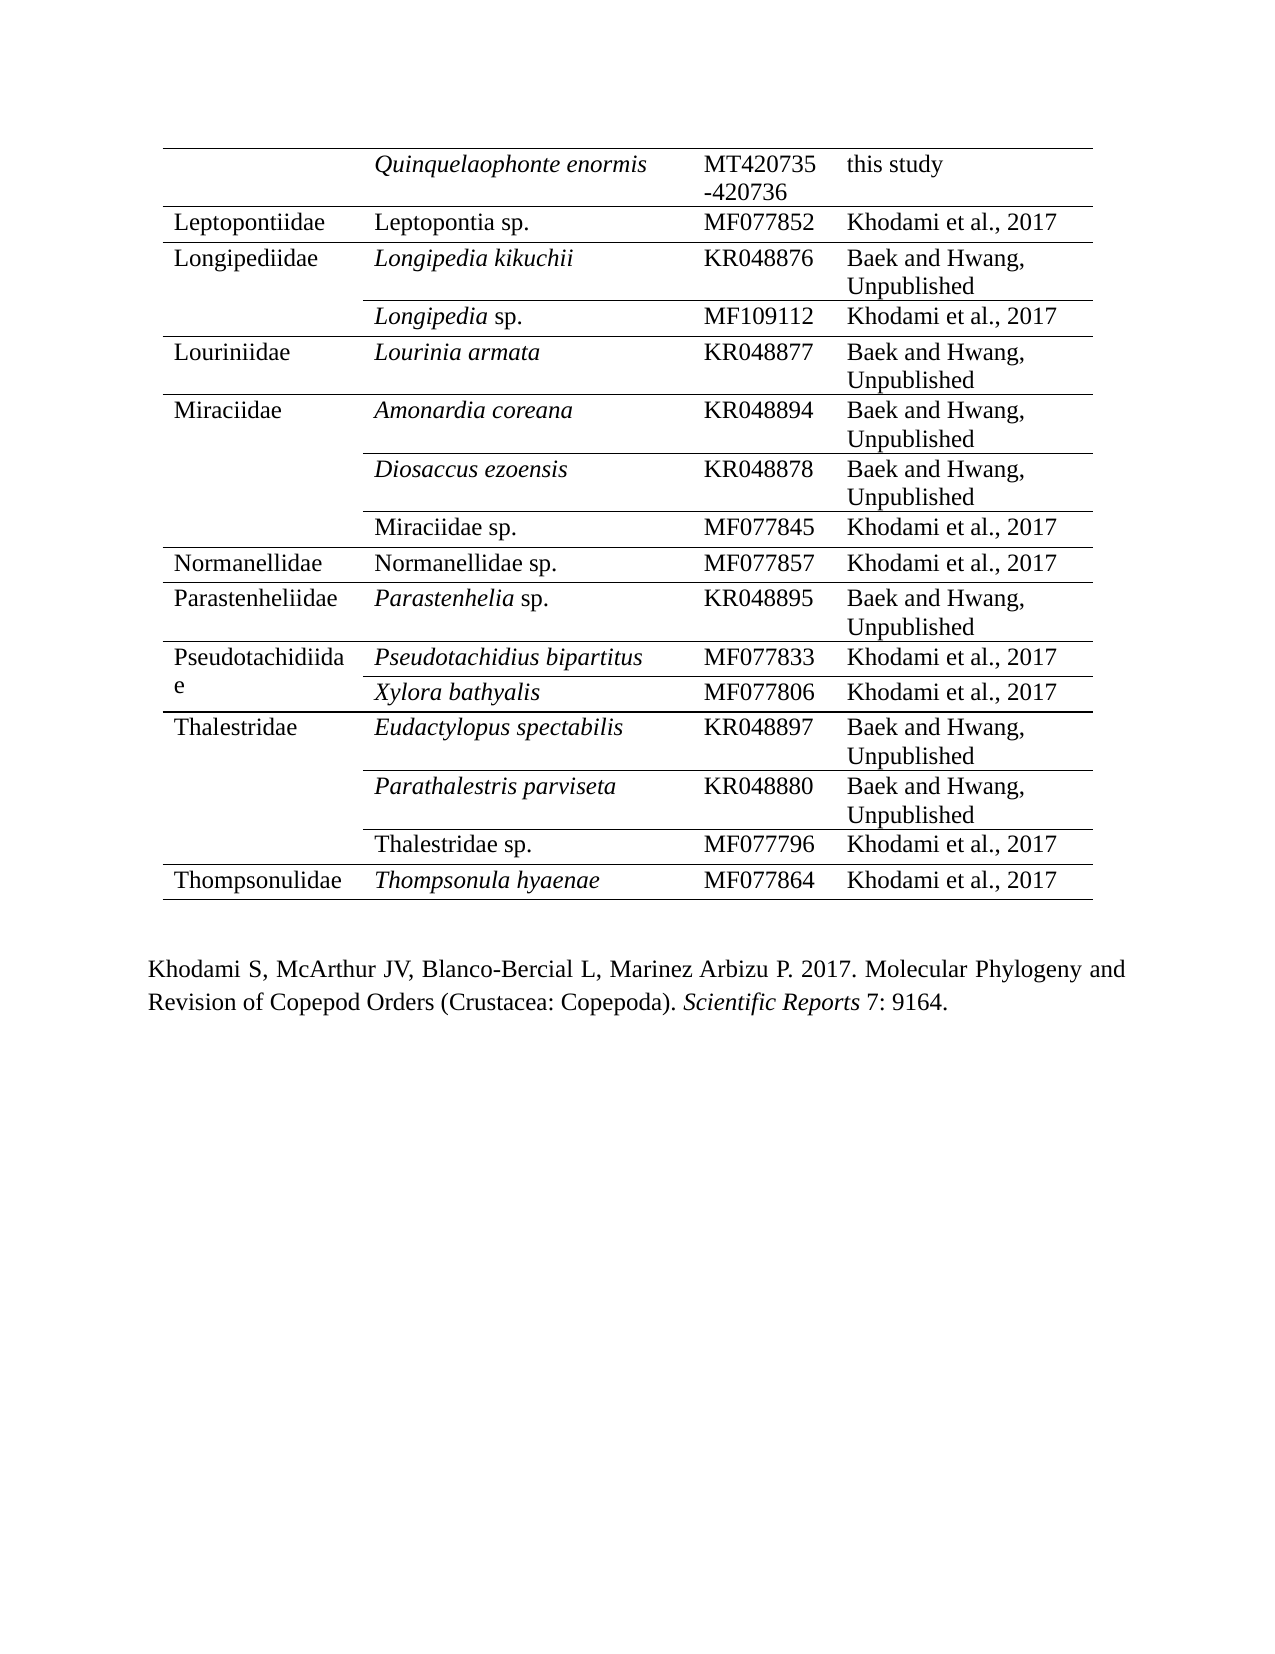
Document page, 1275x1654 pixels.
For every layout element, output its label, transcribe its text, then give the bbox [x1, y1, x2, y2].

table_cell Longipedia kikuchii [363, 243, 692, 300]
table_cell Baek and Hwang, Unpublished [835, 583, 1093, 641]
table_cell Khodami et al., 2017 [835, 642, 1093, 676]
text Khodami S, McArthur JV, Blanco-Bercial L, Marinez Arbizu P. 2017. Molecular Phylogeny and Revision of Copepod Orders (Crustacea: Copepoda). Scientific Reports 7: 9164. [148, 954, 1127, 1016]
table_cell Diosaccus ezoensis [363, 454, 692, 511]
table_cell Thalestridae [163, 713, 363, 864]
table_cell Normanellidae sp. [363, 548, 692, 582]
table_cell Khodami et al., 2017 [835, 512, 1093, 547]
table_cell Thalestridae sp. [363, 830, 692, 864]
table_cell Khodami et al., 2017 [835, 677, 1093, 711]
table_cell MF077857 [693, 548, 835, 582]
table_cell Khodami et al., 2017 [835, 207, 1093, 242]
table_cell KR048876 [693, 243, 835, 300]
table_cell MF077845 [693, 512, 835, 547]
table_cell MF077796 [693, 830, 835, 864]
table_cell KR048880 [693, 771, 835, 828]
table_cell Xylora bathyalis [363, 677, 692, 711]
table_cell Baek and Hwang, Unpublished [835, 395, 1093, 453]
table_cell this study [835, 149, 1093, 206]
table_cell Baek and Hwang, Unpublished [835, 243, 1093, 300]
table_cell Normanellidae [163, 548, 363, 582]
table_cell Khodami et al., 2017 [835, 548, 1093, 582]
table_cell Baek and Hwang, Unpublished [835, 454, 1093, 511]
table_cell Parastenhelia sp. [363, 583, 692, 641]
table_cell Khodami et al., 2017 [835, 301, 1093, 336]
table_cell Parastenheliidae [163, 583, 363, 641]
table_cell Quinquelaophonte enormis [363, 149, 692, 206]
table_cell Longipediidae [163, 243, 363, 336]
table_cell Thompsonulidae [163, 865, 363, 899]
table_cell Leptopontiidae [163, 207, 363, 242]
table_cell KR048897 [693, 713, 835, 770]
table_cell MT420735-420736 [693, 149, 835, 206]
table_cell Khodami et al., 2017 [835, 830, 1093, 864]
table_cell Miraciidae [163, 395, 363, 547]
table_cell KR048878 [693, 454, 835, 511]
table_cell KR048894 [693, 395, 835, 453]
table_cell MF077806 [693, 677, 835, 711]
table_cell Leptopontia sp. [363, 207, 692, 242]
table_cell Thompsonula hyaenae [363, 865, 692, 899]
table_cell Amonardia coreana [363, 395, 692, 453]
table_cell Lourinia armata [363, 337, 692, 394]
table_cell Parathalestris parviseta [363, 771, 692, 828]
table_cell Baek and Hwang, Unpublished [835, 771, 1093, 828]
table_cell Khodami et al., 2017 [835, 865, 1093, 899]
table_cell MF077833 [693, 642, 835, 676]
table_cell KR048877 [693, 337, 835, 394]
table_cell Baek and Hwang, Unpublished [835, 337, 1093, 394]
table_cell Miraciidae sp. [363, 512, 692, 547]
table_cell KR048895 [693, 583, 835, 641]
table_cell Baek and Hwang, Unpublished [835, 713, 1093, 770]
table_cell MF077864 [693, 865, 835, 899]
table_cell Pseudotachidiidae [163, 642, 363, 711]
table_cell Louriniidae [163, 337, 363, 394]
table_cell Longipedia sp. [363, 301, 692, 336]
table_cell MF109112 [693, 301, 835, 336]
table_cell Pseudotachidius bipartitus [363, 642, 692, 676]
table_cell Eudactylopus spectabilis [363, 713, 692, 770]
table_cell MF077852 [693, 207, 835, 242]
